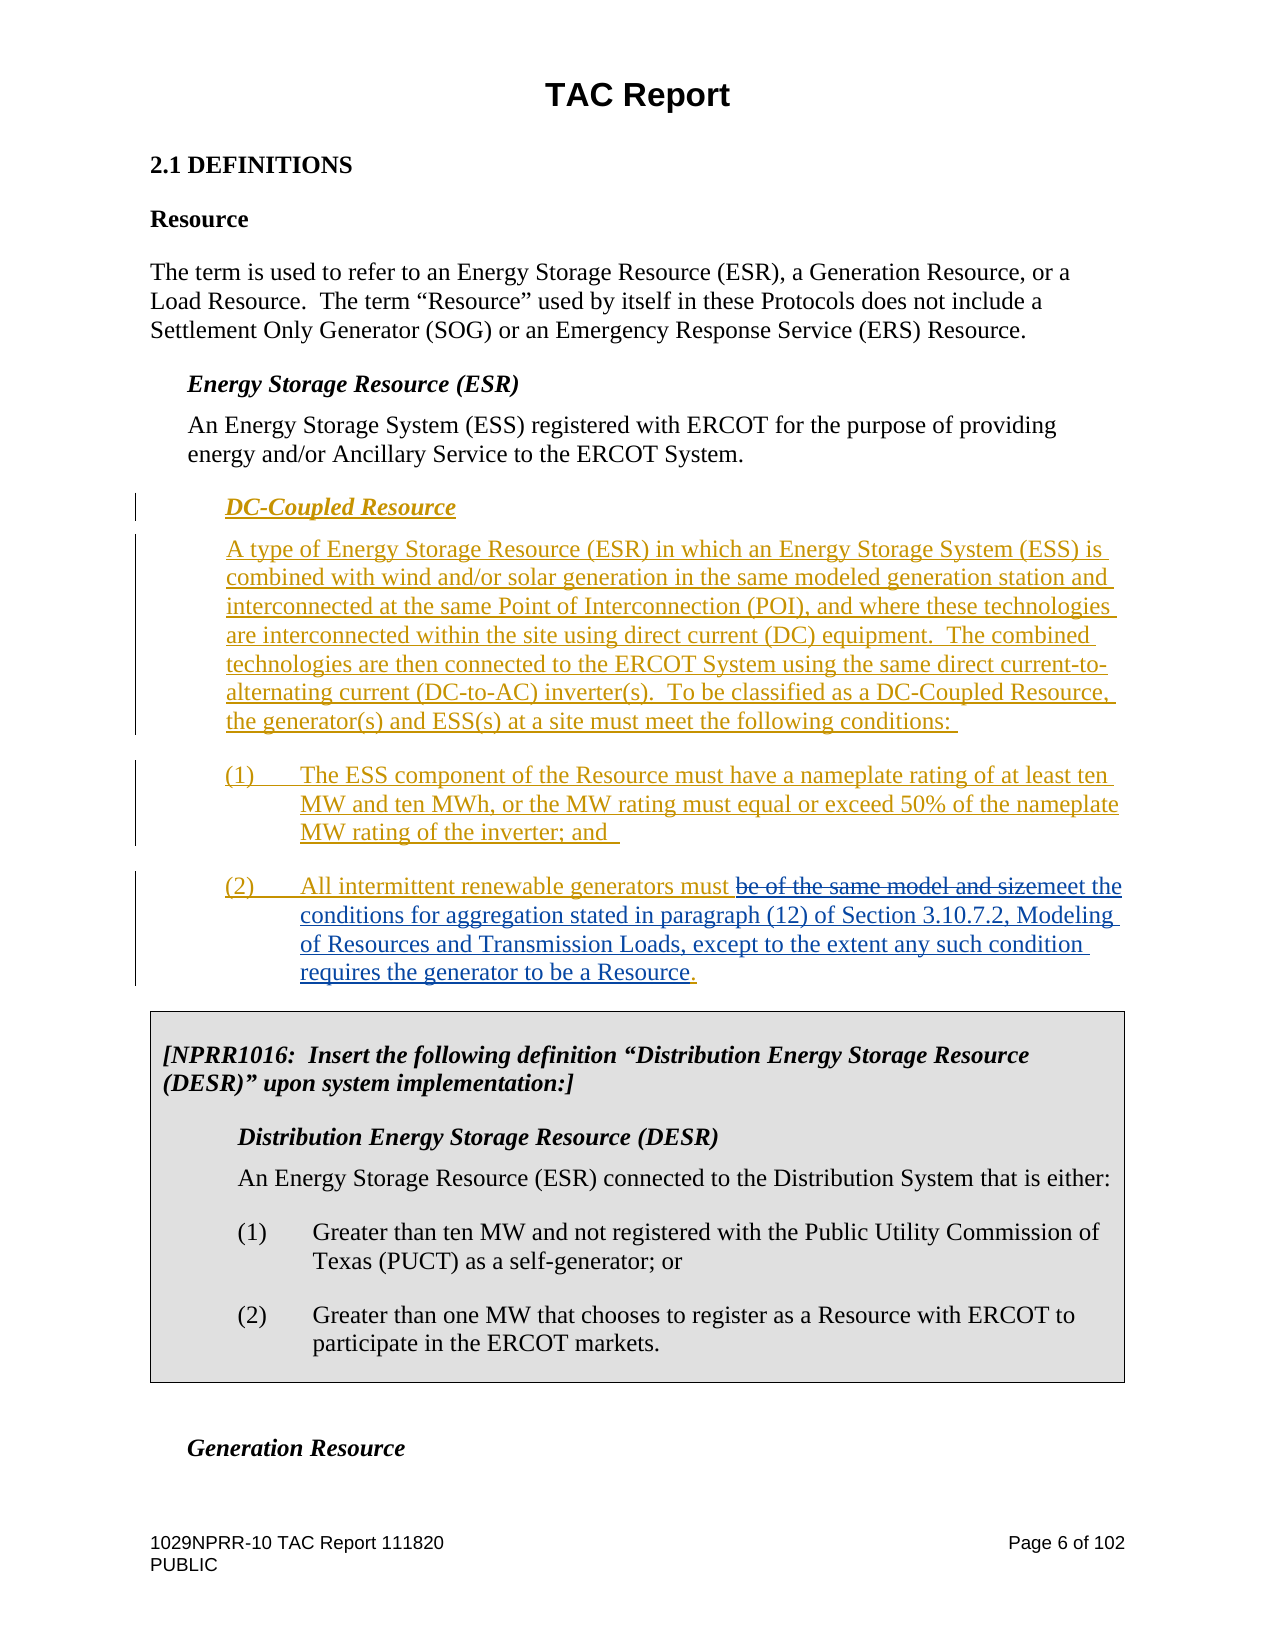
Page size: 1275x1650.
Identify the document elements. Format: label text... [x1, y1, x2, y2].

text Energy Storage Resource (ESR) [187, 369, 1125, 397]
table_header [NPRR1016: Insert the following definition “Distribution Energy Storage Resource (DESR)” upon system implementation:] Distribution Energy Storage Resource (DESR) An Energy Storage Resource (ESR) connected to the Distribution System that is either: (1) Greater than ten MW and not registered with the Public Utility Commission of Texas (PUCT) as a self-generator; or (2) Greater than one MW that chooses to register as a Resource with ERCOT to participate in the ERCOT markets. [151, 1012, 1124, 1382]
subtitle 2.1 DEFINITIONS [150, 150, 1125, 179]
text An Energy Storage System (ESS) registered with ERCOT for the purpose of providing energy and/or Ancillary Service to the ERCOT System. [187, 410, 1125, 467]
text Generation Resource [187, 1433, 1125, 1462]
text Resource [150, 204, 1125, 232]
text The term is used to refer to an Energy Storage Resource (ESR), a Generation Resource, or a Load Resource. The term “Resource” used by itself in these Protocols does not include a Settlement Only Generator (SOG) or an Emergency Response Service (ERS) Resource. [150, 257, 1125, 344]
